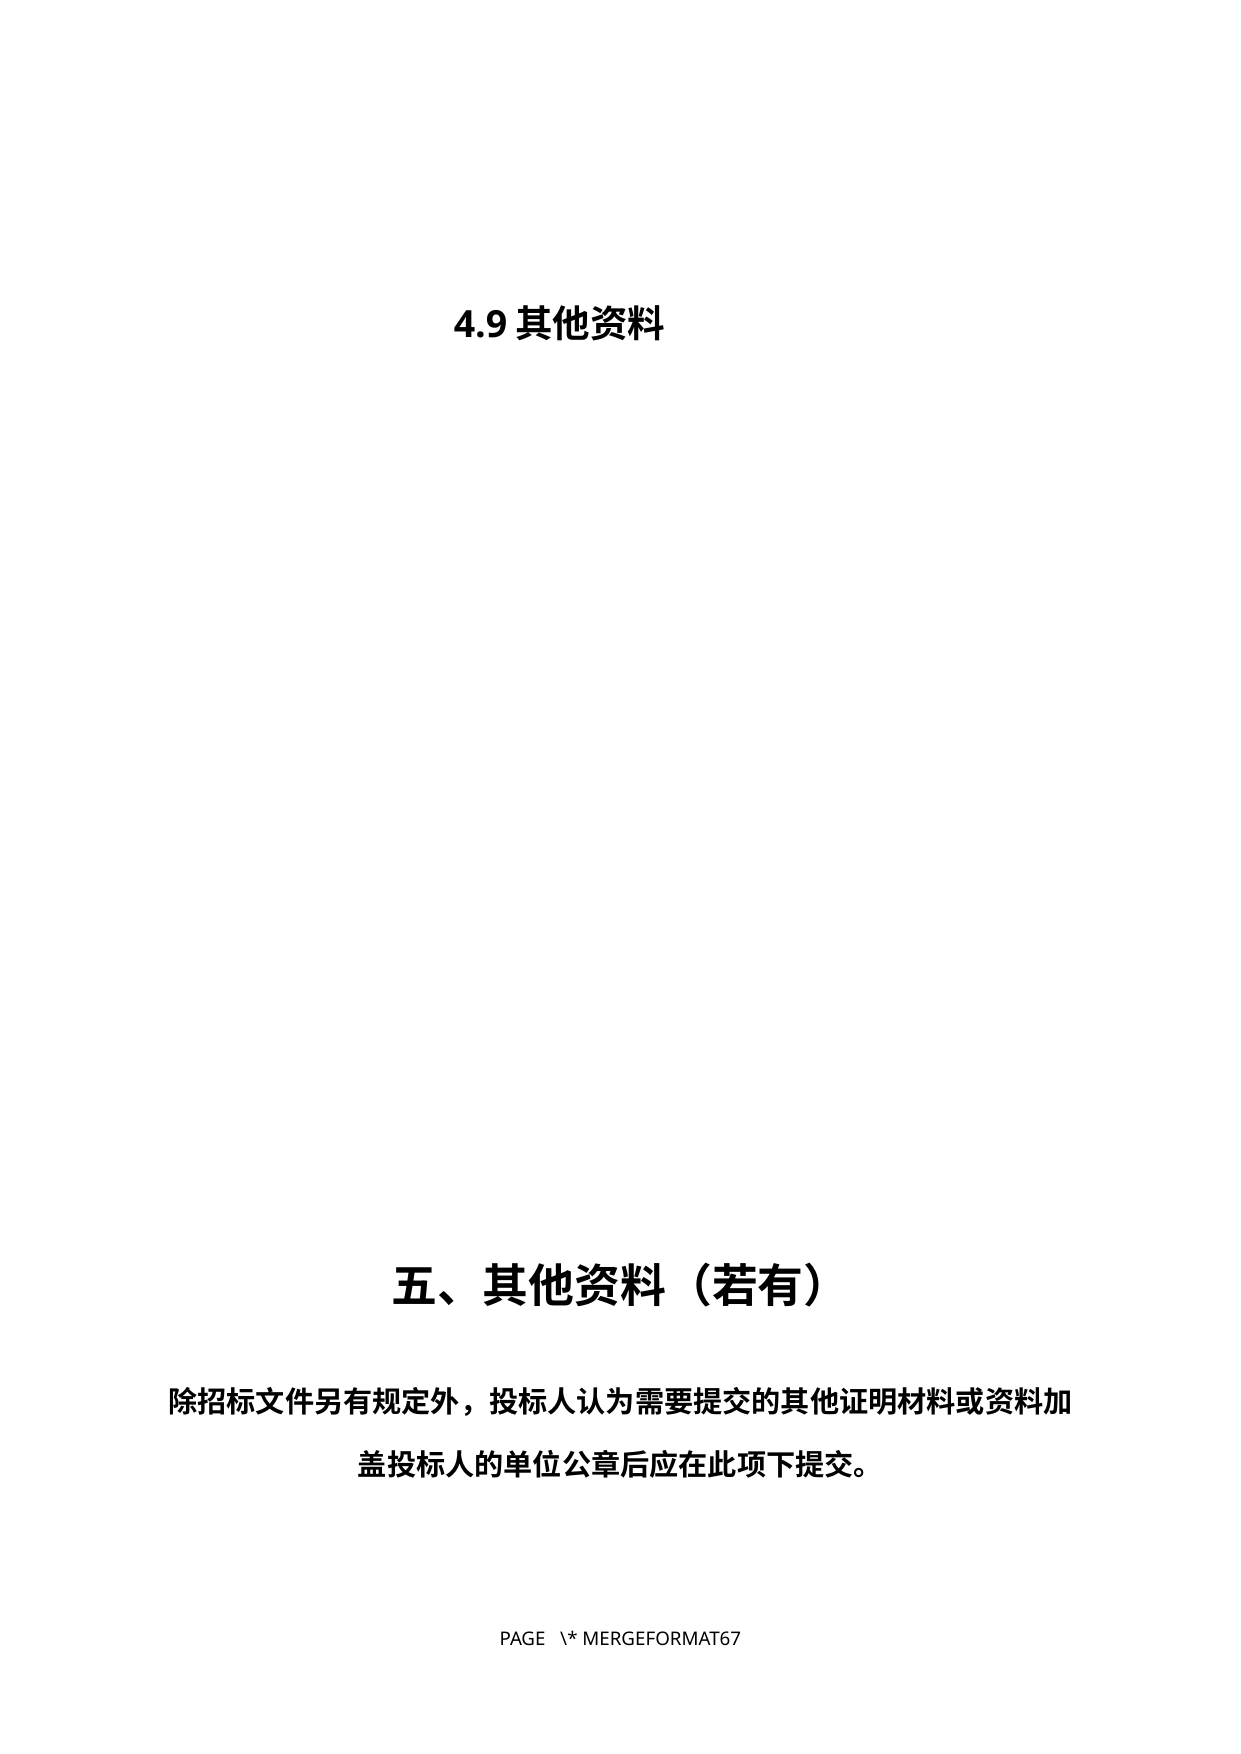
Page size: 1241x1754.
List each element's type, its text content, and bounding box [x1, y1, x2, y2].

text 4.9其他资料 [153, 294, 1087, 349]
text 除招标文件另有规定外，投标人认为需要提交的其他证明材料或资料加盖投标人的单位公章后应在此项下提交。 [153, 1378, 1087, 1484]
text 五、其他资料（若有） [153, 1249, 1087, 1316]
